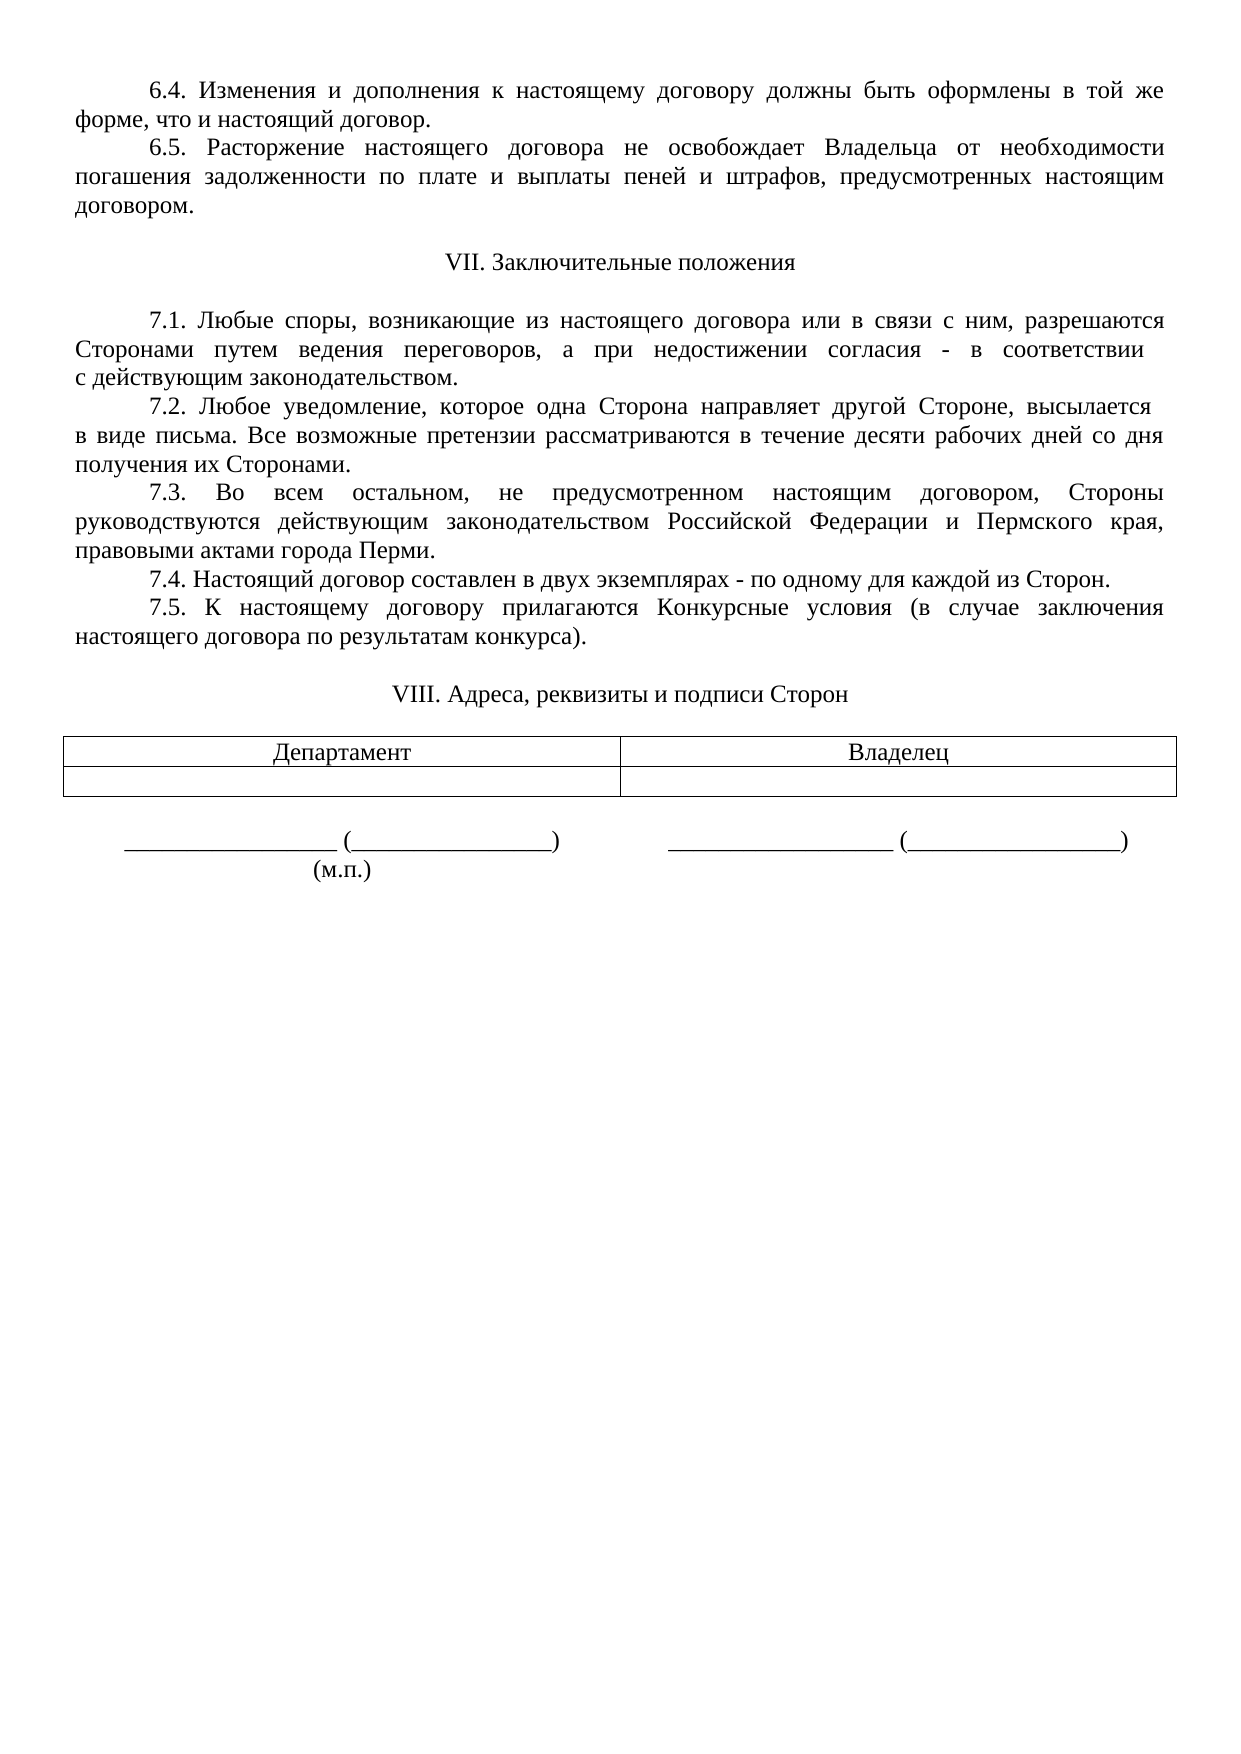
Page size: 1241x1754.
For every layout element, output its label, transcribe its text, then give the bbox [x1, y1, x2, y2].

text 7.2. Любое уведомление, которое одна Сторона направляет другой Стороне, высылается в виде письма. Все возможные претензии рассматриваются в течение десяти рабочих дней со дня получения их Сторонами. [75, 391, 1165, 477]
table_header Департамент [64, 737, 620, 766]
text VII. Заключительные положения [75, 247, 1165, 276]
table_cell [621, 767, 1176, 796]
text 6.5. Расторжение настоящего договора не освобождает Владельца от необходимости погашения задолженности по плате и выплаты пеней и штрафов, предусмотренных настоящим договором. [75, 132, 1165, 219]
table_cell __________________ (_________________) [620, 797, 1176, 912]
text 7.5. К настоящему договору прилагаются Конкурсные условия (в случае заключения настоящего договора по результатам конкурса). [75, 592, 1165, 650]
table_header Владелец [621, 737, 1176, 766]
table_cell _________________ (________________) (м.п.) [64, 797, 620, 912]
text 7.3. Во всем остальном, не предусмотренном настоящим договором, Стороны руководствуются действующим законодательством Российской Федерации и Пермского края, правовыми актами города Перми. [75, 477, 1165, 564]
text 6.4. Изменения и дополнения к настоящему договору должны быть оформлены в той же форме, что и настоящий договор. [75, 75, 1165, 132]
text VIII. Адреса, реквизиты и подписи Сторон [75, 679, 1165, 707]
table_cell [64, 767, 620, 796]
text 7.4. Настоящий договор составлен в двух экземплярах - по одному для каждой из Сторон. [75, 564, 1165, 592]
text 7.1. Любые споры, возникающие из настоящего договора или в связи с ним, разрешаются Сторонами путем ведения переговоров, а при недостижении согласия - в соответствии с действующим законодательством. [75, 305, 1165, 391]
